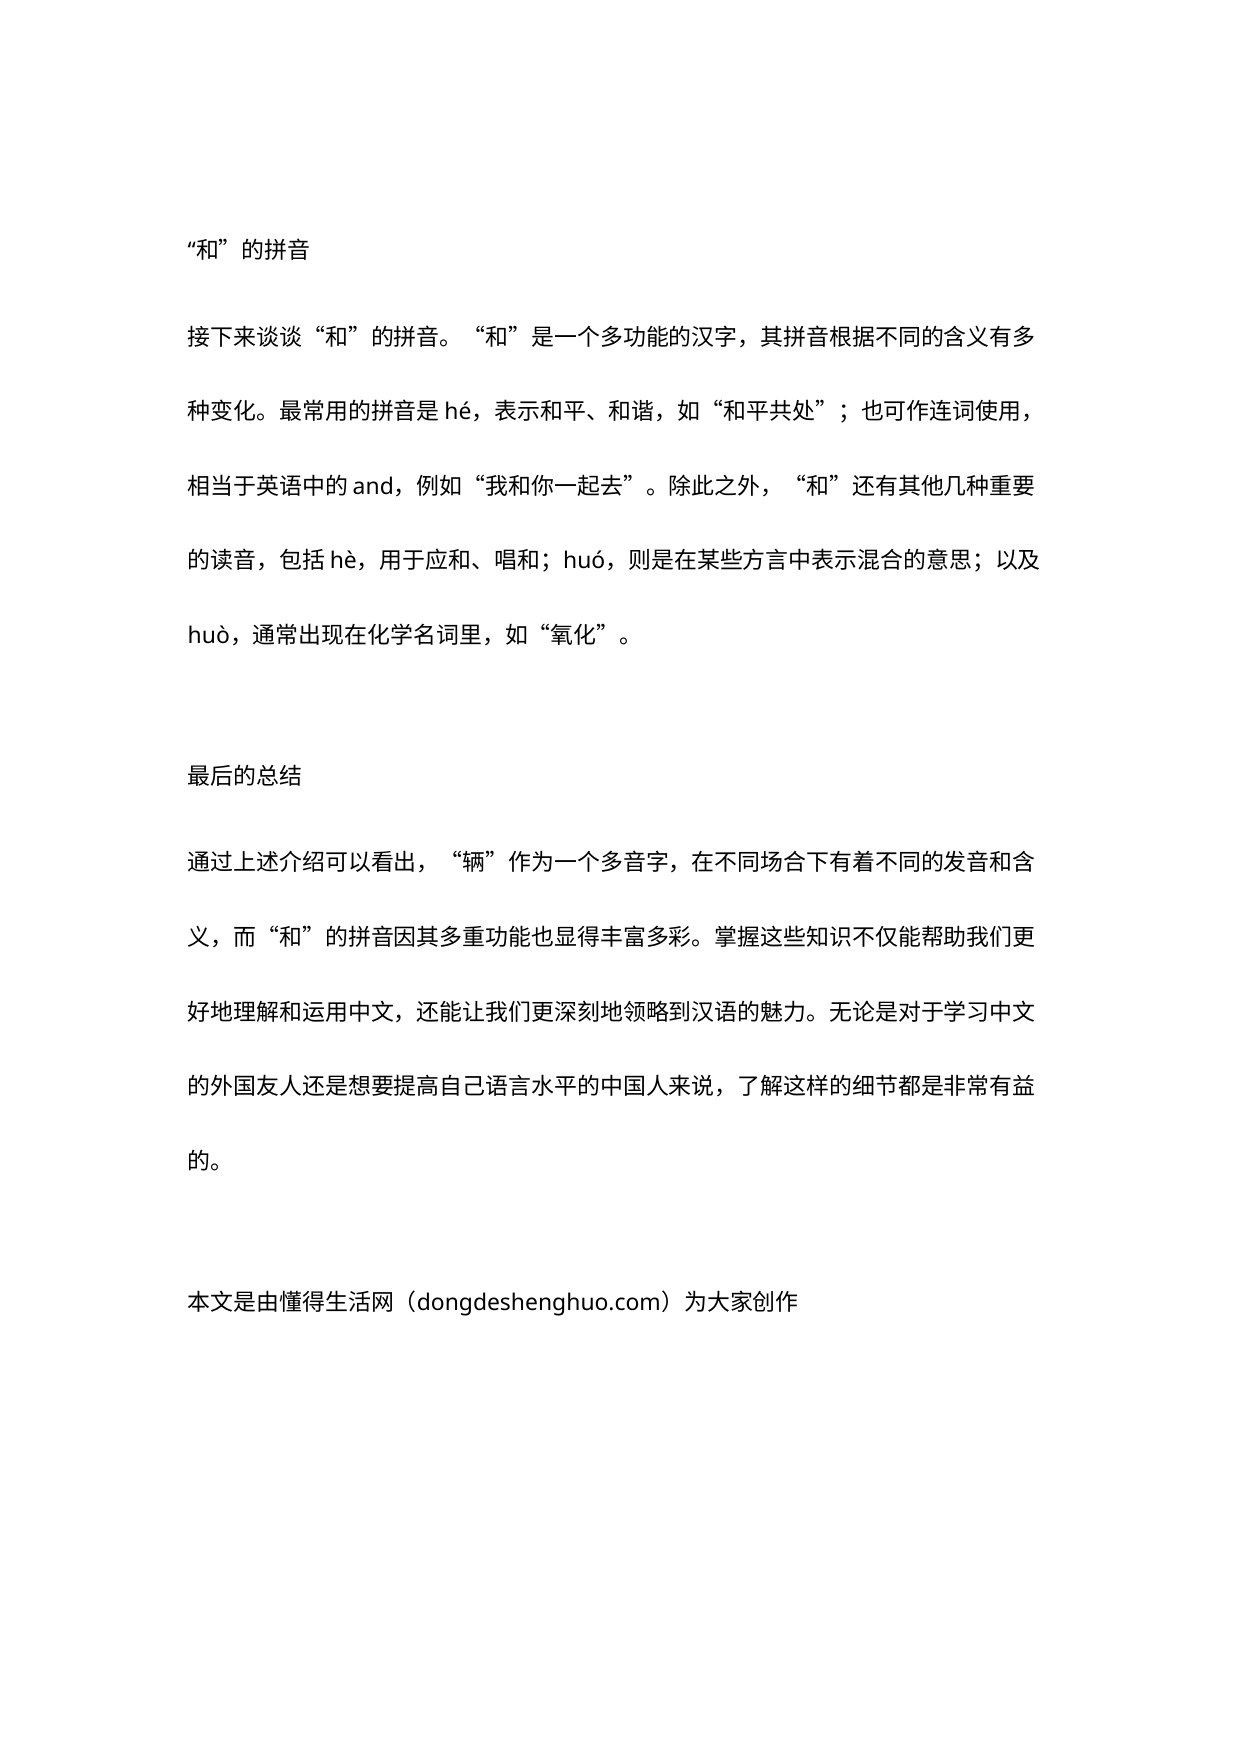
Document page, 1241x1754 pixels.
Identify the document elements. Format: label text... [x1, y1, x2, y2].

text “和”的拼音 [187, 216, 1053, 281]
text 最后的总结 [187, 742, 1053, 807]
text 接下来谈谈“和”的拼音。“和”是一个多功能的汉字，其拼音根据不同的含义有多种变化。最常用的拼音是hé，表示和平、和谐，如“和平共处”；也可作连词使用，相当于英语中的and，例如“我和你一起去”。除此之外，“和”还有其他几种重要的读音，包括hè，用于应和、唱和；huó，则是在某些方言中表示混合的意思；以及huò，通常出现在化学名词里，如“氧化”。 [187, 302, 1053, 666]
text 通过上述介绍可以看出，“辆”作为一个多音字，在不同场合下有着不同的发音和含义，而“和”的拼音因其多重功能也显得丰富多彩。掌握这些知识不仅能帮助我们更好地理解和运用中文，还能让我们更深刻地领略到汉语的魅力。无论是对于学习中文的外国友人还是想要提高自己语言水平的中国人来说，了解这样的细节都是非常有益的。 [187, 828, 1053, 1192]
text 本文是由懂得生活网（dongdeshenghuo.com）为大家创作 [187, 1267, 1053, 1332]
